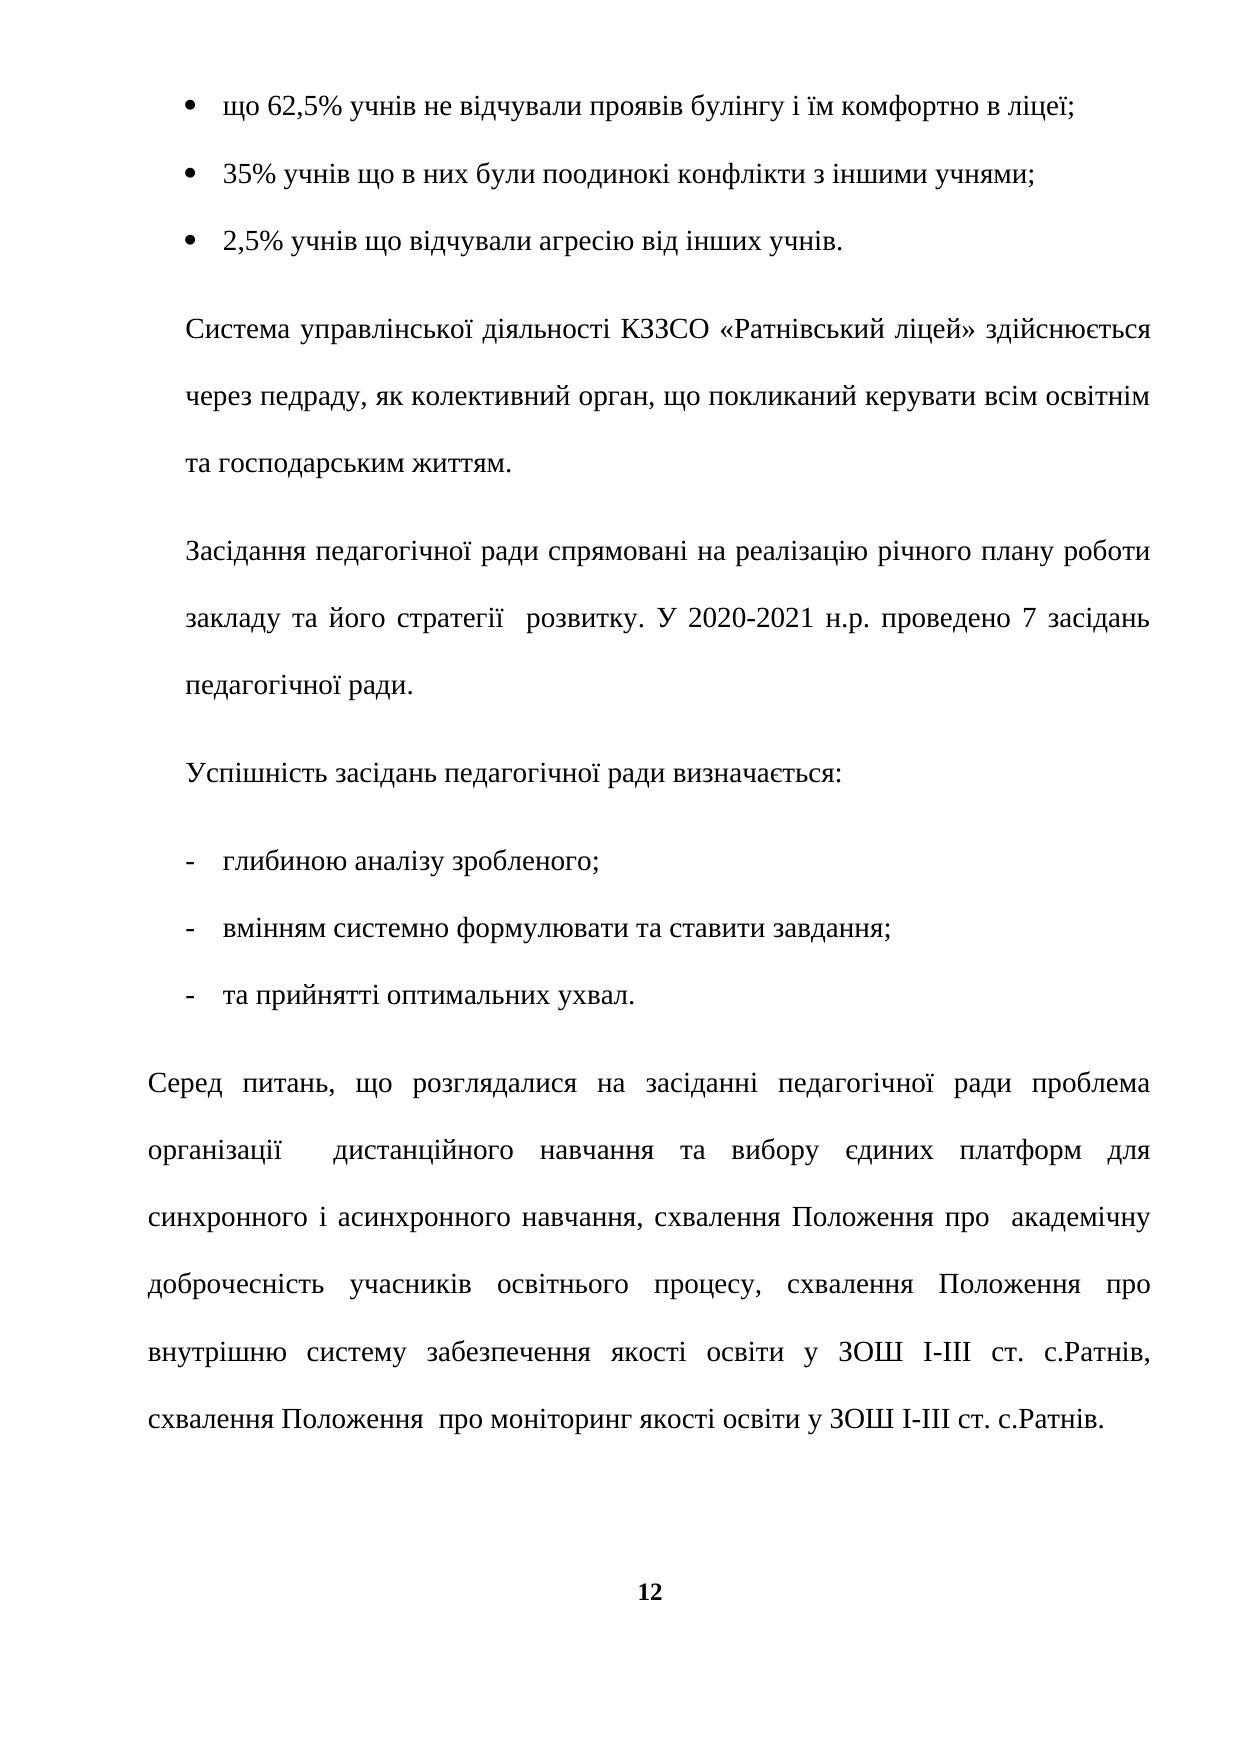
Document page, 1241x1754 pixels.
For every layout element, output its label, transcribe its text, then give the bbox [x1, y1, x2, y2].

list 2,5% учнів що відчували агресію від інших учнів. [185, 223, 1152, 257]
list що 62,5% учнів не відчували проявів булінгу і їм комфортно в ліцеї; [185, 88, 1152, 122]
list та прийнятті оптимальних ухвал. [185, 977, 1152, 1011]
text Засідання педагогічної ради спрямовані на реалізацію річного плану роботи закладу та його стратегії розвитку. У 2020-2021 н.р. проведено 7 засідань педагогічної ради. [185, 533, 1152, 701]
list 35% учнів що в них були поодинокі конфлікти з іншими учнями; [185, 156, 1152, 189]
text Серед питань, що розглядалися на засіданні педагогічної ради проблема організації дистанційного навчання та вибору єдиних платформ для синхронного і асинхронного навчання, схвалення Положення про академічну доброчесність учасників освітнього процесу, схвалення Положення про внутрішню систему забезпечення якості освіти у ЗОШ І-ІІІ ст. с.Ратнів, схвалення Положення про моніторинг якості освіти у ЗОШ І-ІІІ ст. с.Ратнів. [148, 1065, 1152, 1434]
list вмінням системно формулювати та ставити завдання; [185, 910, 1152, 944]
text Система управлінської діяльності КЗЗСО «Ратнівський ліцей» здійснюється через педраду, як колективний орган, що покликаний керувати всім освітнім та господарським життям. [185, 311, 1152, 479]
text Успішність засідань педагогічної ради визначається: [185, 755, 1152, 789]
list глибиною аналізу зробленого; [185, 843, 1152, 877]
text 12 [148, 1577, 1152, 1605]
